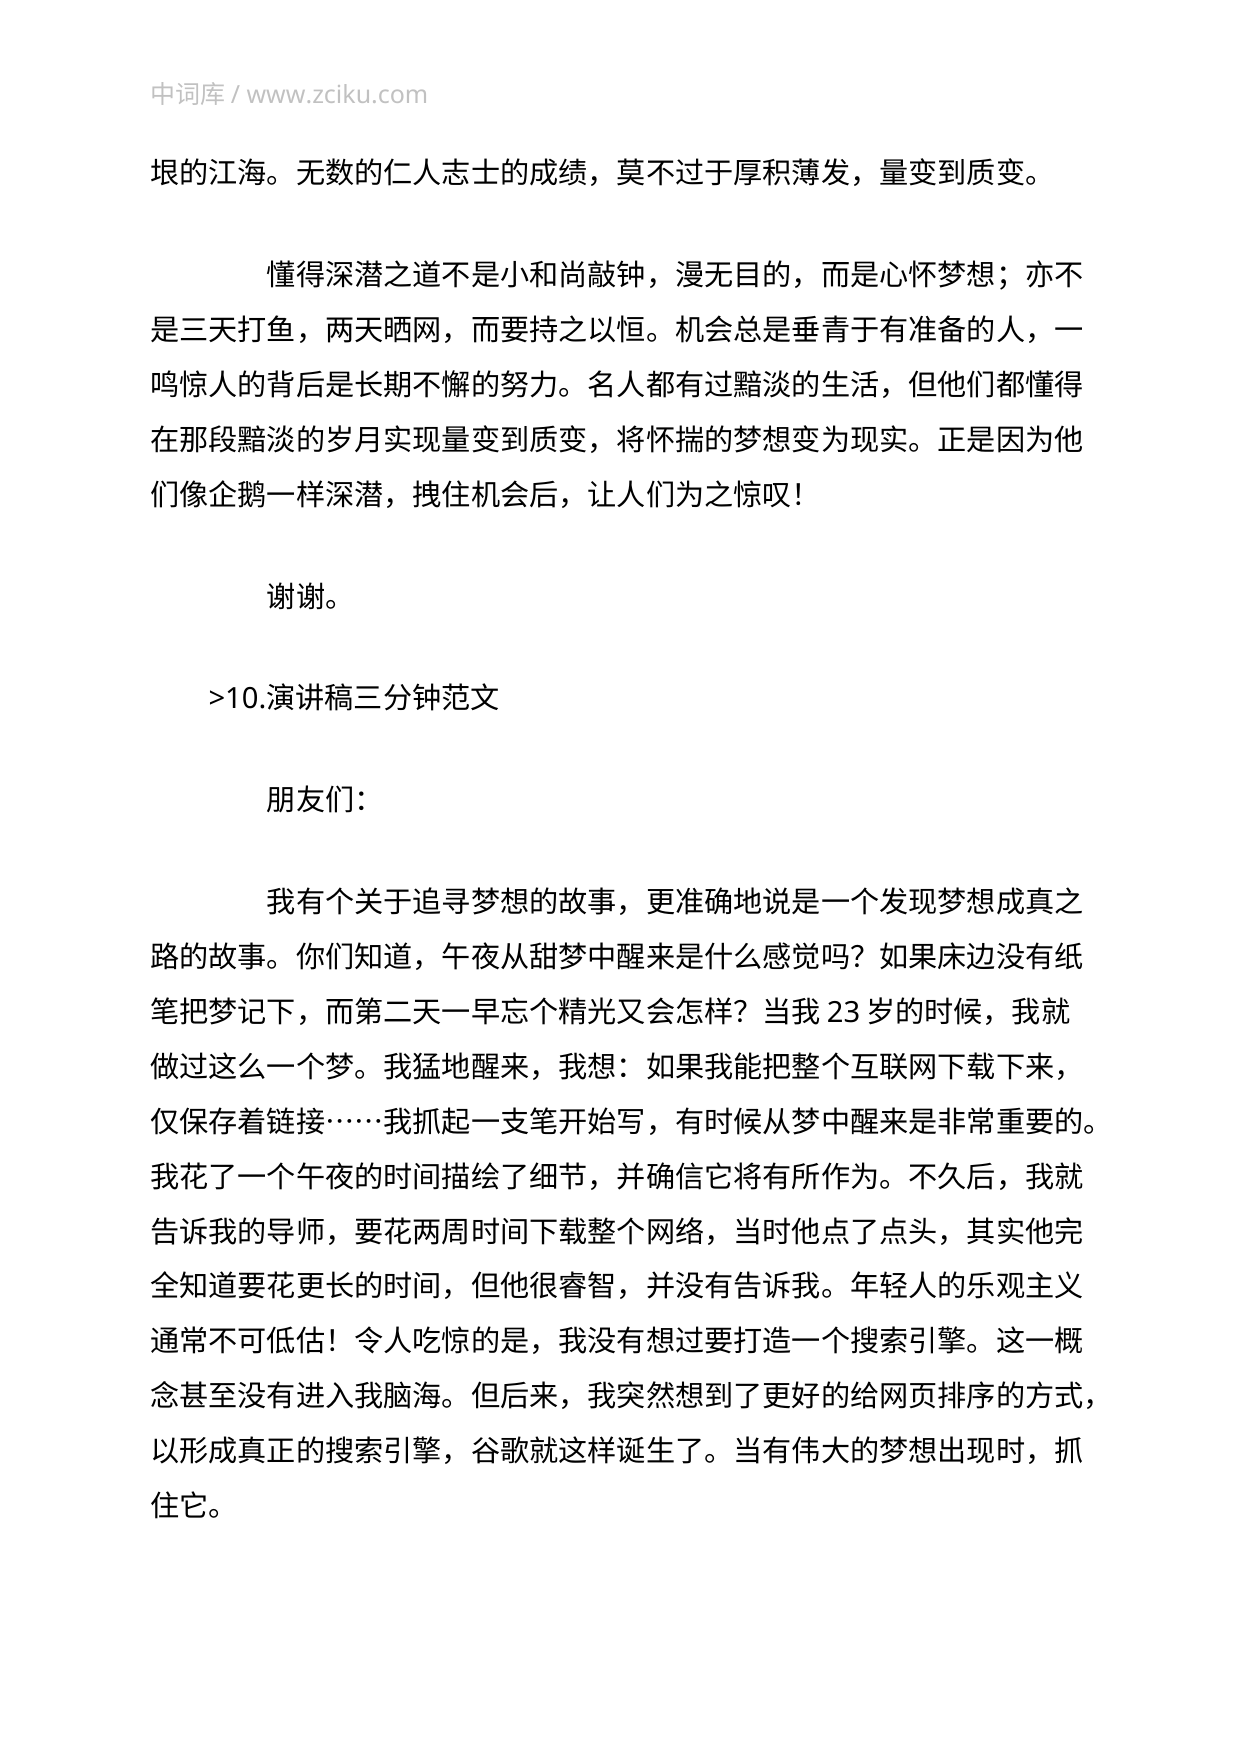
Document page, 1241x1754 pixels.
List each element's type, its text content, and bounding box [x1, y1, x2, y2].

text 我有个关于追寻梦想的故事，更准确地说是一个发现梦想成真之路的故事。你们知道，午夜从甜梦中醒来是什么感觉吗？如果床边没有纸笔把梦记下，而第二天一早忘个精光又会怎样？当我23岁的时候，我就做过这么一个梦。我猛地醒来，我想：如果我能把整个互联网下载下来，仅保存着链接……我抓起一支笔开始写，有时候从梦中醒来是非常重要的。我花了一个午夜的时间描绘了细节，并确信它将有所作为。不久后，我就告诉我的导师，要花两周时间下载整个网络，当时他点了点头，其实他完全知道要花更长的时间，但他很睿智，并没有告诉我。年轻人的乐观主义通常不可低估！令人吃惊的是，我没有想过要打造一个搜索引擎。这一概念甚至没有进入我脑海。但后来，我突然想到了更好的给网页排序的方式，以形成真正的搜索引擎，谷歌就这样诞生了。当有伟大的梦想出现时，抓住它。 [150, 879, 1090, 1525]
text 朋友们： [150, 777, 1090, 819]
text 谢谢。 [150, 573, 1090, 615]
text 懂得深潜之道不是小和尚敲钟，漫无目的，而是心怀梦想；亦不是三天打鱼，两天晒网，而要持之以恒。机会总是垂青于有准备的人，一鸣惊人的背后是长期不懈的努力。名人都有过黯淡的生活，但他们都懂得在那段黯淡的岁月实现量变到质变，将怀揣的梦想变为现实。正是因为他们像企鹅一样深潜，拽住机会后，让人们为之惊叹！ [150, 252, 1090, 514]
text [150, 150, 1090, 192]
text >10.演讲稿三分钟范文 [150, 675, 1090, 717]
